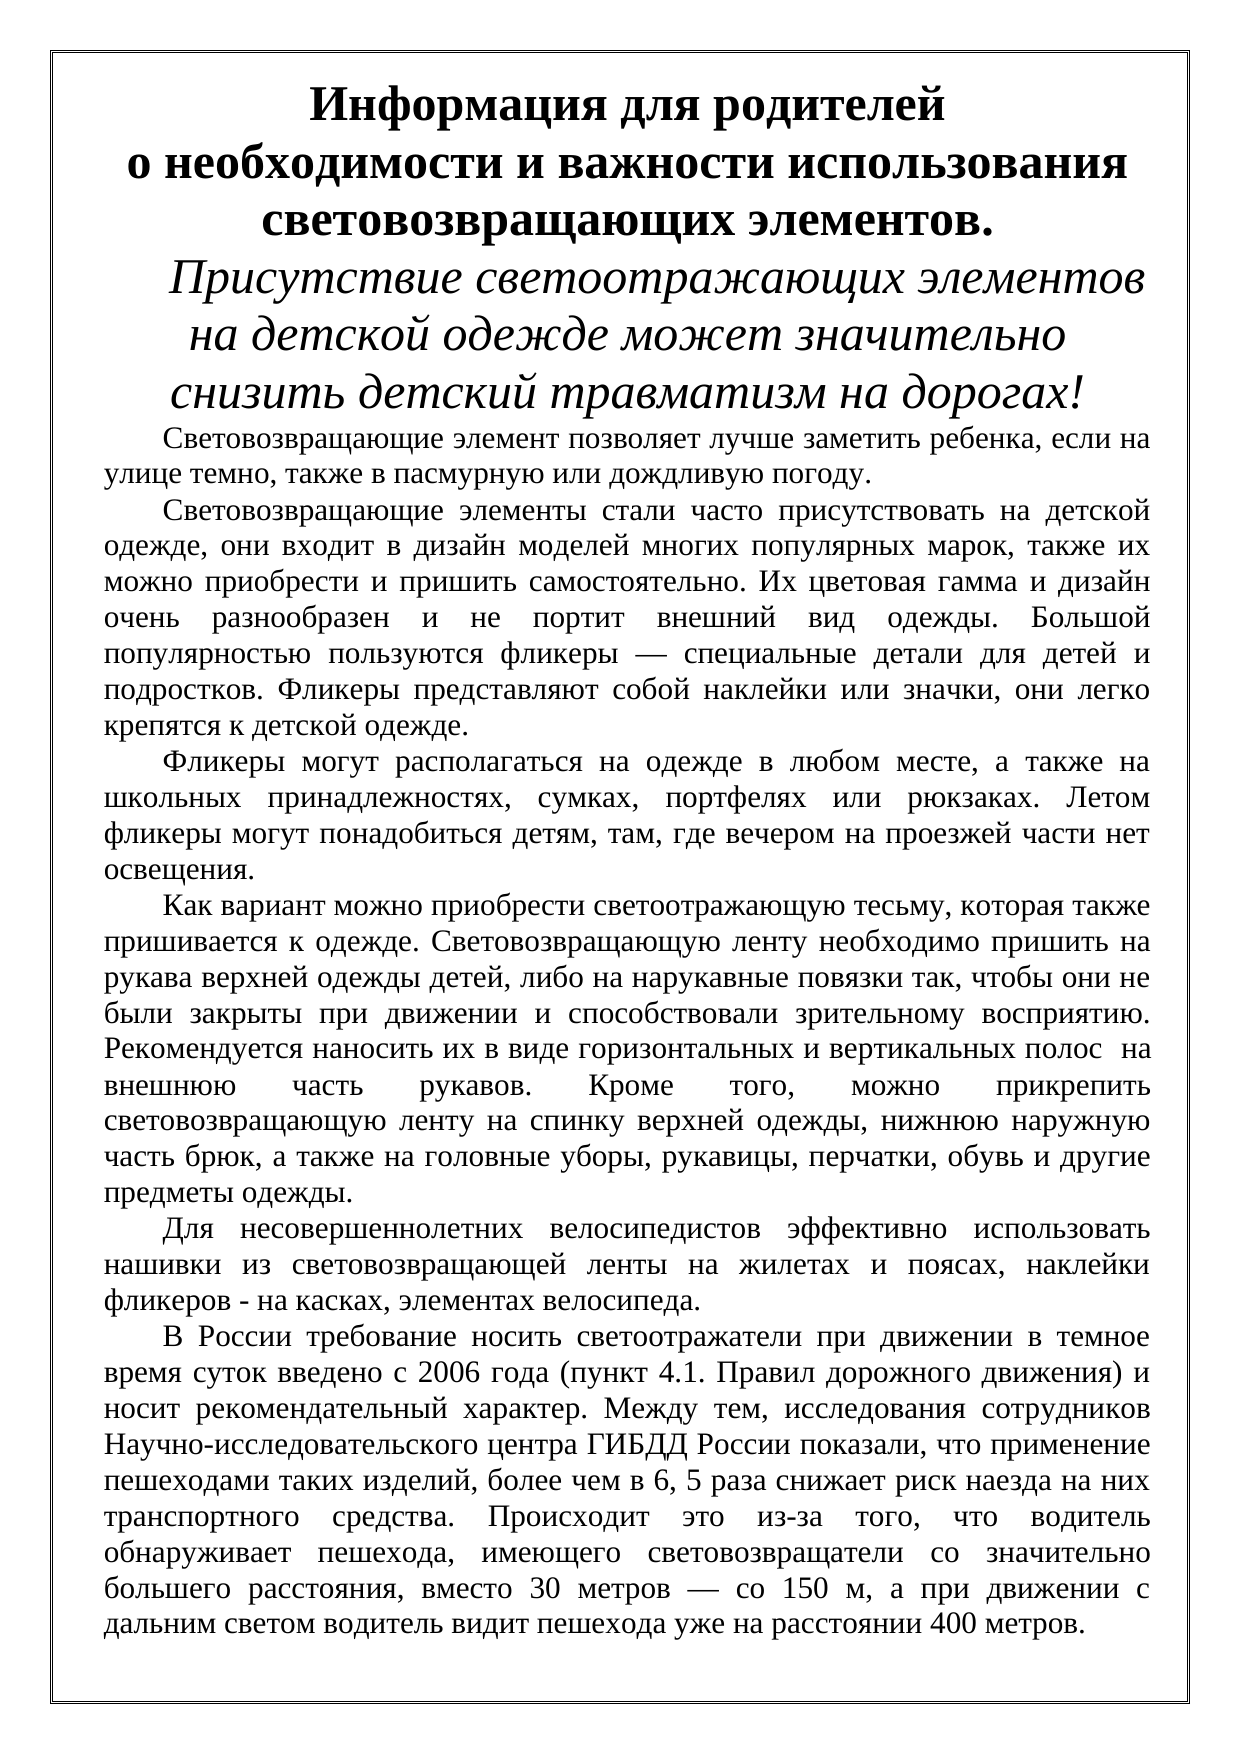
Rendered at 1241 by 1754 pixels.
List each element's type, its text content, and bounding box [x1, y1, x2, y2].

text В России требование носить светоотражатели при движении в темное время суток введено с 2006 года (пункт 4.1. Правил дорожного движения) и носит рекомендательный характер. Между тем, исследования сотрудников Научно-исследовательского центра ГИБДД России показали, что применение пешеходами таких изделий, более чем в 6, 5 раза снижает риск наезда на них транспортного средства. Происходит это из-за того, что водитель обнаруживает пешехода, имеющего световозвращатели со значительно большего расстояния, вместо 30 метров — со 150 м, а при движении с дальним светом водитель видит пешехода уже на расстоянии 400 метров. [103, 1317, 1152, 1641]
text Фликеры могут располагаться на одежде в любом месте, а также на школьных принадлежностях, сумках, портфелях или рюкзаках. Летом фликеры могут понадобиться детям, там, где вечером на проезжей части нет освещения. [103, 742, 1152, 886]
text Световозвращающие элементы стали часто присутствовать на детской одежде, они входит в дизайн моделей многих популярных марок, также их можно приобрести и пришить самостоятельно. Их цветовая гамма и дизайн очень разнообразен и не портит внешний вид одежды. Большой популярностью пользуются фликеры — специальные детали для детей и подростков. Фликеры представляют собой наклейки или значки, они легко крепятся к детской одежде. [103, 491, 1152, 742]
text Для несовершеннолетних велосипедистов эффективно использовать нашивки из световозвращающей ленты на жилетах и поясах, наклейки фликеров - на касках, элементах велосипеда. [103, 1209, 1152, 1317]
text Как вариант можно приобрести светоотражающую тесьму, которая также пришивается к одежде. Световозвращающую ленту необходимо пришить на рукава верхней одежды детей, либо на нарукавные повязки так, чтобы они не были закрыты при движении и способствовали зрительному восприятию. Рекомендуется наносить их в виде горизонтальных и вертикальных полос на внешнюю часть рукавов. Кроме того, можно прикрепить световозвращающую ленту на спинку верхней одежды, нижнюю наружную часть брюк, а также на головные уборы, рукавицы, перчатки, обувь и другие предметы одежды. [103, 886, 1152, 1209]
text Световозвращающие элемент позволяет лучше заметить ребенка, если на улице темно, также в пасмурную или дождливую погоду. [103, 419, 1152, 491]
text о необходимости и важности использования световозвращающих элементов. [103, 131, 1152, 246]
text Присутствие светоотражающих элементов на детской одежде может значительно снизить детский травматизм на дорогах! [103, 246, 1152, 419]
text Информация для родителей [103, 74, 1152, 131]
